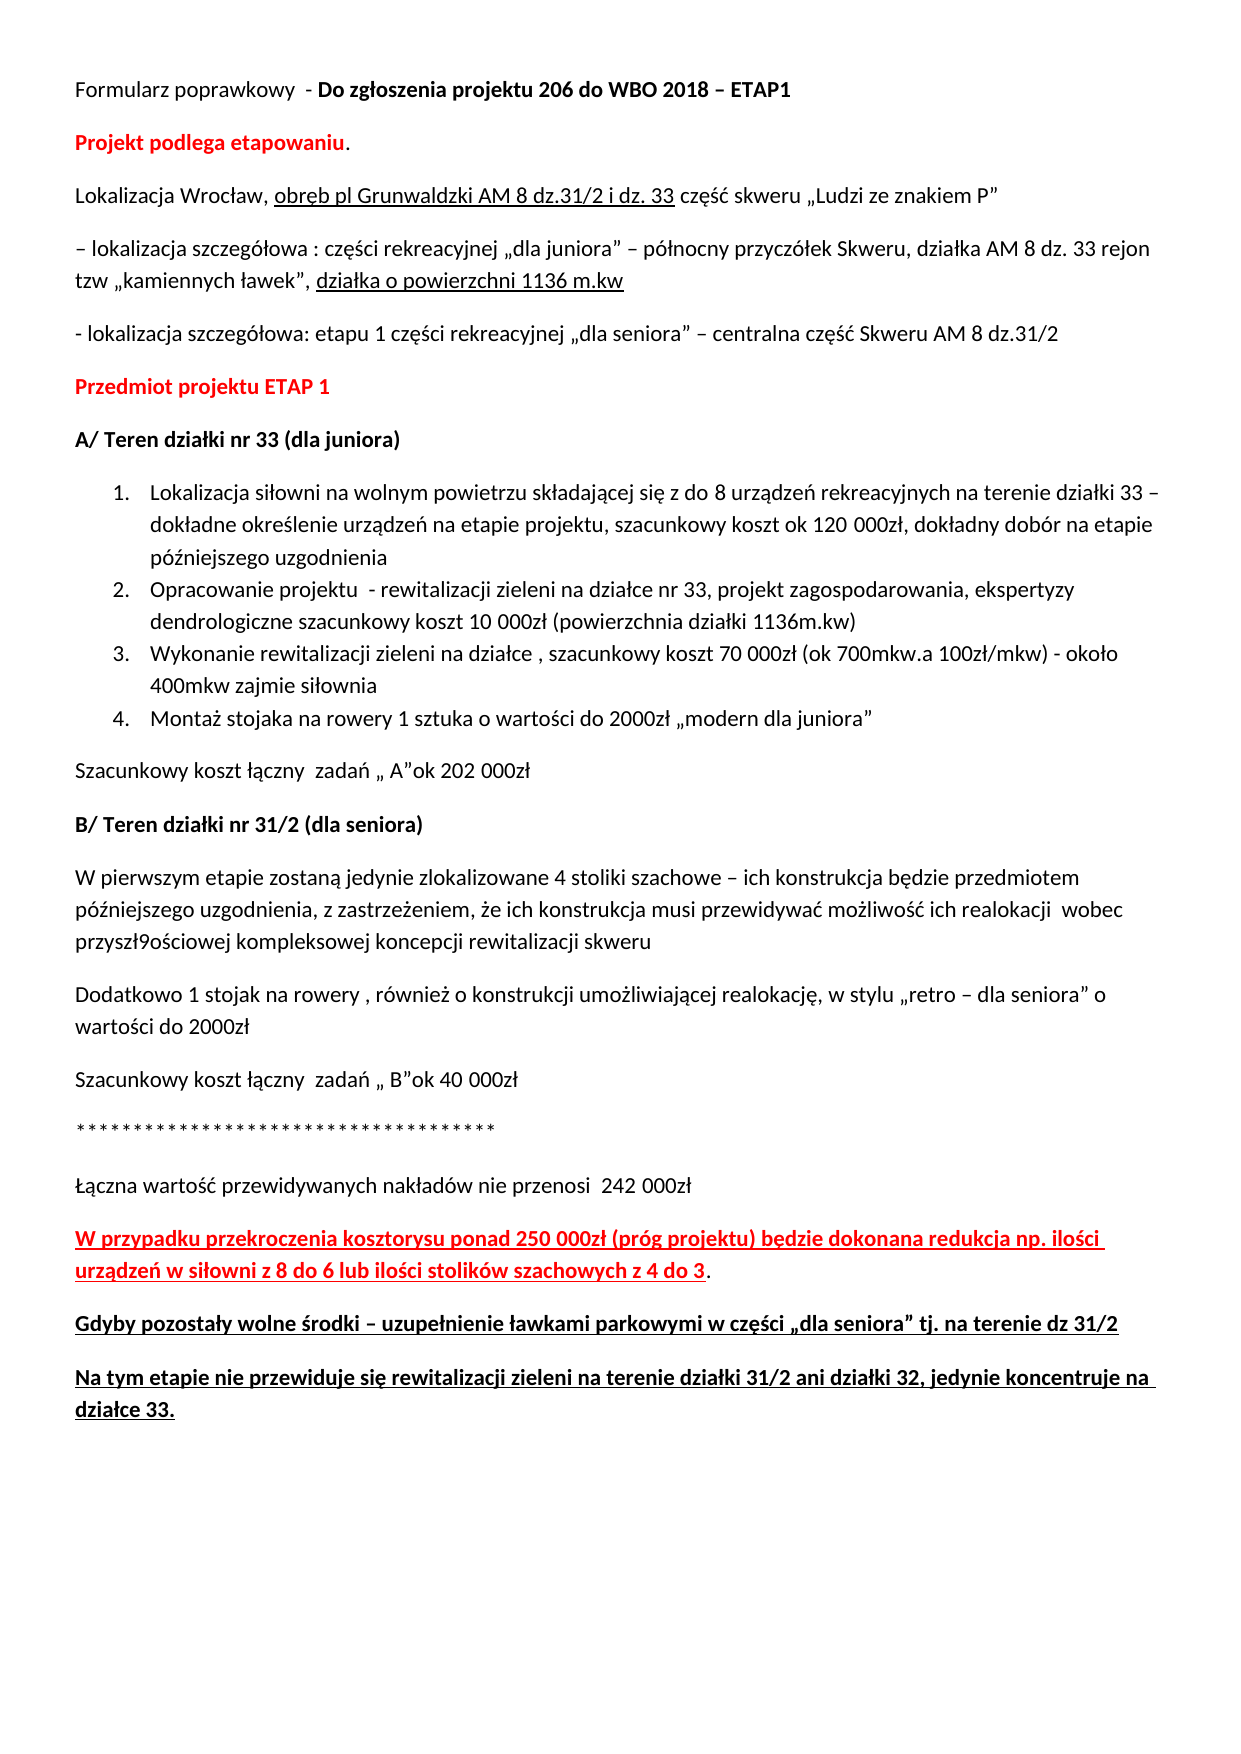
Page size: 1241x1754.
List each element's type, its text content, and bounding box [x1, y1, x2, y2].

text W pierwszym etapie zostaną jedynie zlokalizowane 4 stoliki szachowe – ich konstrukcja będzie przedmiotem późniejszego uzgodnienia, z zastrzeżeniem, że ich konstrukcja musi przewidywać możliwość ich realokacji wobec przyszł9ościowej kompleksowej koncepcji rewitalizacji skweru [75, 863, 1165, 955]
text W przypadku przekroczenia kosztorysu ponad 250 000zł (próg projektu) będzie dokonana redukcja np. ilości urządzeń w siłowni z 8 do 6 lub ilości stolików szachowych z 4 do 3. [75, 1224, 1165, 1284]
text Dodatkowo 1 stojak na rowery , również o konstrukcji umożliwiającej realokację, w stylu „retro – dla seniora” o wartości do 2000zł [75, 980, 1165, 1040]
text Na tym etapie nie przewiduje się rewitalizacji zieleni na terenie działki 31/2 ani działki 32, jedynie koncentruje na działce 33. [75, 1363, 1165, 1423]
list Wykonanie rewitalizacji zieleni na działce , szacunkowy koszt 70 000zł (ok 700mkw.a 100zł/mkw) - około 400mkw zajmie siłownia [112, 639, 1165, 699]
list Lokalizacja siłowni na wolnym powietrzu składającej się z do 8 urządzeń rekreacyjnych na terenie działki 33 – dokładne określenie urządzeń na etapie projektu, szacunkowy koszt ok 120 000zł, dokładny dobór na etapie późniejszego uzgodnienia [112, 478, 1165, 571]
list Opracowanie projektu - rewitalizacji zieleni na działce nr 33, projekt zagospodarowania, ekspertyzy dendrologiczne szacunkowy koszt 10 000zł (powierzchnia działki 1136m.kw) [112, 575, 1165, 635]
text A/ Teren działki nr 33 (dla juniora) [75, 425, 1165, 453]
text – lokalizacja szczegółowa : części rekreacyjnej „dla juniora” – północny przyczółek Skweru, działka AM 8 dz. 33 rejon tzw „kamiennych ławek”, działka o powierzchni 1136 m.kw [75, 234, 1165, 294]
text Projekt podlega etapowaniu. [75, 128, 1165, 156]
text ************************************* [75, 1118, 1165, 1146]
list Montaż stojaka na rowery 1 sztuka o wartości do 2000zł „modern dla juniora” [112, 704, 1165, 732]
text Łączna wartość przewidywanych nakładów nie przenosi 242 000zł [75, 1171, 1165, 1199]
text Formularz poprawkowy - Do zgłoszenia projektu 206 do WBO 2018 – ETAP1 [75, 75, 1165, 103]
text Gdyby pozostały wolne środki – uzupełnienie ławkami parkowymi w części „dla seniora” tj. na terenie dz 31/2 [75, 1309, 1165, 1338]
text Przedmiot projektu ETAP 1 [75, 372, 1165, 400]
text Lokalizacja Wrocław, obręb pl Grunwaldzki AM 8 dz.31/2 i dz. 33 część skweru „Ludzi ze znakiem P” [75, 181, 1165, 209]
text Szacunkowy koszt łączny zadań „ A”ok 202 000zł [75, 757, 1165, 785]
text - lokalizacja szczegółowa: etapu 1 części rekreacyjnej „dla seniora” – centralna część Skweru AM 8 dz.31/2 [75, 319, 1165, 347]
text B/ Teren działki nr 31/2 (dla seniora) [75, 810, 1165, 838]
text Szacunkowy koszt łączny zadań „ B”ok 40 000zł [75, 1065, 1165, 1093]
